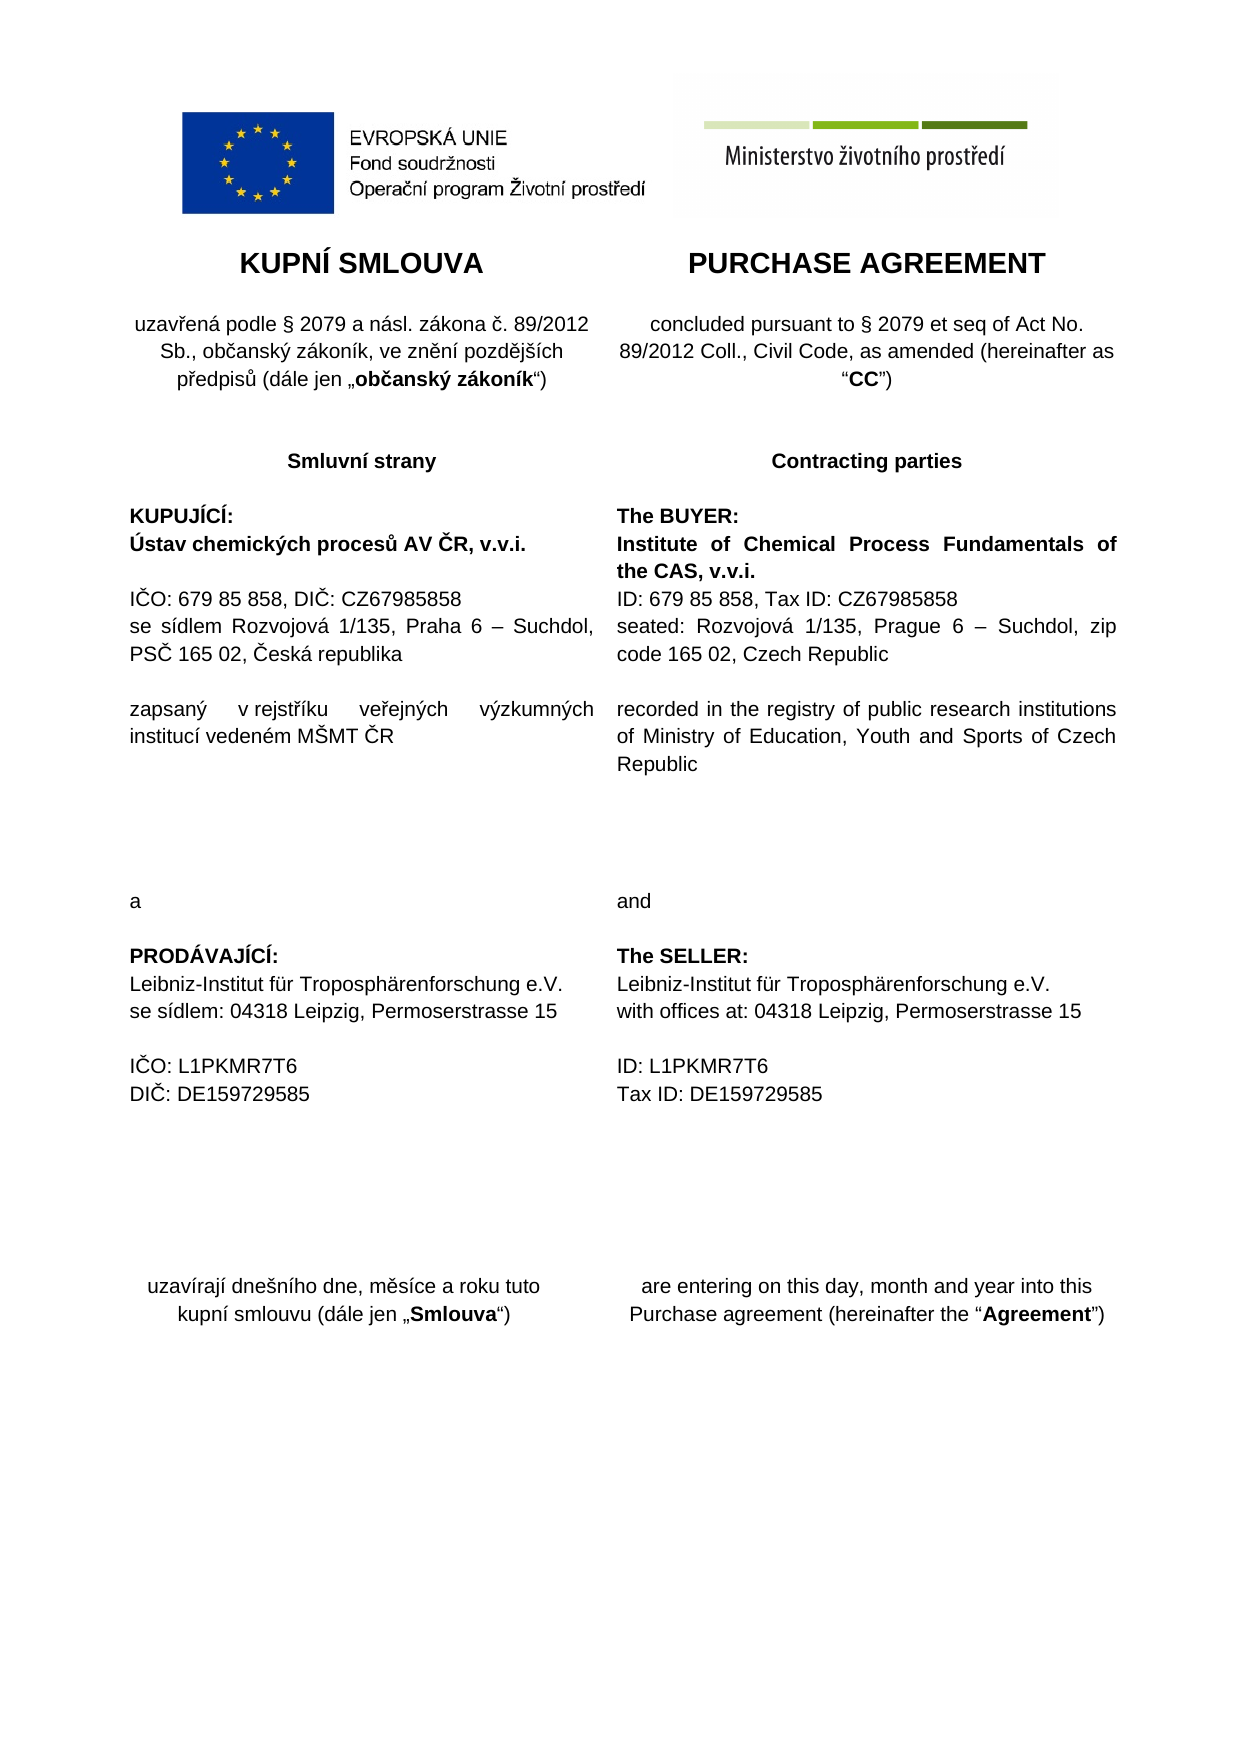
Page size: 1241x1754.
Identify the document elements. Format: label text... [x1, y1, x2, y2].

table_header PURCHASE AGREEMENT concluded pursuant to § 2079 et seq of Act No. 89/2012 Coll., Civil Code, as amended (hereinafter as “CC”) Contracting parties The BUYER: Institute of Chemical Process Fundamentals of the CAS, v.v.i. ID: 679 85 858, Tax ID: CZ67985858 seated: Rozvojová 1/135, Prague 6 – Suchdol, zip code 165 02, Czech Republic recorded in the registry of public research institutions of Ministry of Education, Youth and Sports of Czech Republic and The SELLER: Leibniz-Institut für Troposphärenforschung e.V. with offices at: 04318 Leipzig, Permoserstrasse 15 ID: L1PKMR7T6 Tax ID: DE159729585 [605, 246, 1128, 1605]
picture [181, 112, 657, 218]
table_header KUPNÍ SMLOUVA uzavřená podle § 2079 a násl. zákona č. 89/2012 Sb., občanský zákoník, ve znění pozdějších předpisů (dále jen „občanský zákoník“) Smluvní strany KUPUJÍCÍ: Ústav chemických procesů AV ČR, v.v.i. IČO: 679 85 858, DIČ: CZ67985858 se sídlem Rozvojová 1/135, Praha 6 – Suchdol, PSČ 165 02, Česká republika zapsaný v rejstříku veřejných výzkumných institucí vedeném MŠMT ČR a PRODÁVAJÍCÍ: Leibniz-Institut für Troposphärenforschung e.V. se sídlem: 04318 Leipzig, Permoserstrasse 15 IČO: L1PKMR7T6 DIČ: DE159729585 [118, 246, 605, 1605]
picture [672, 73, 1059, 218]
